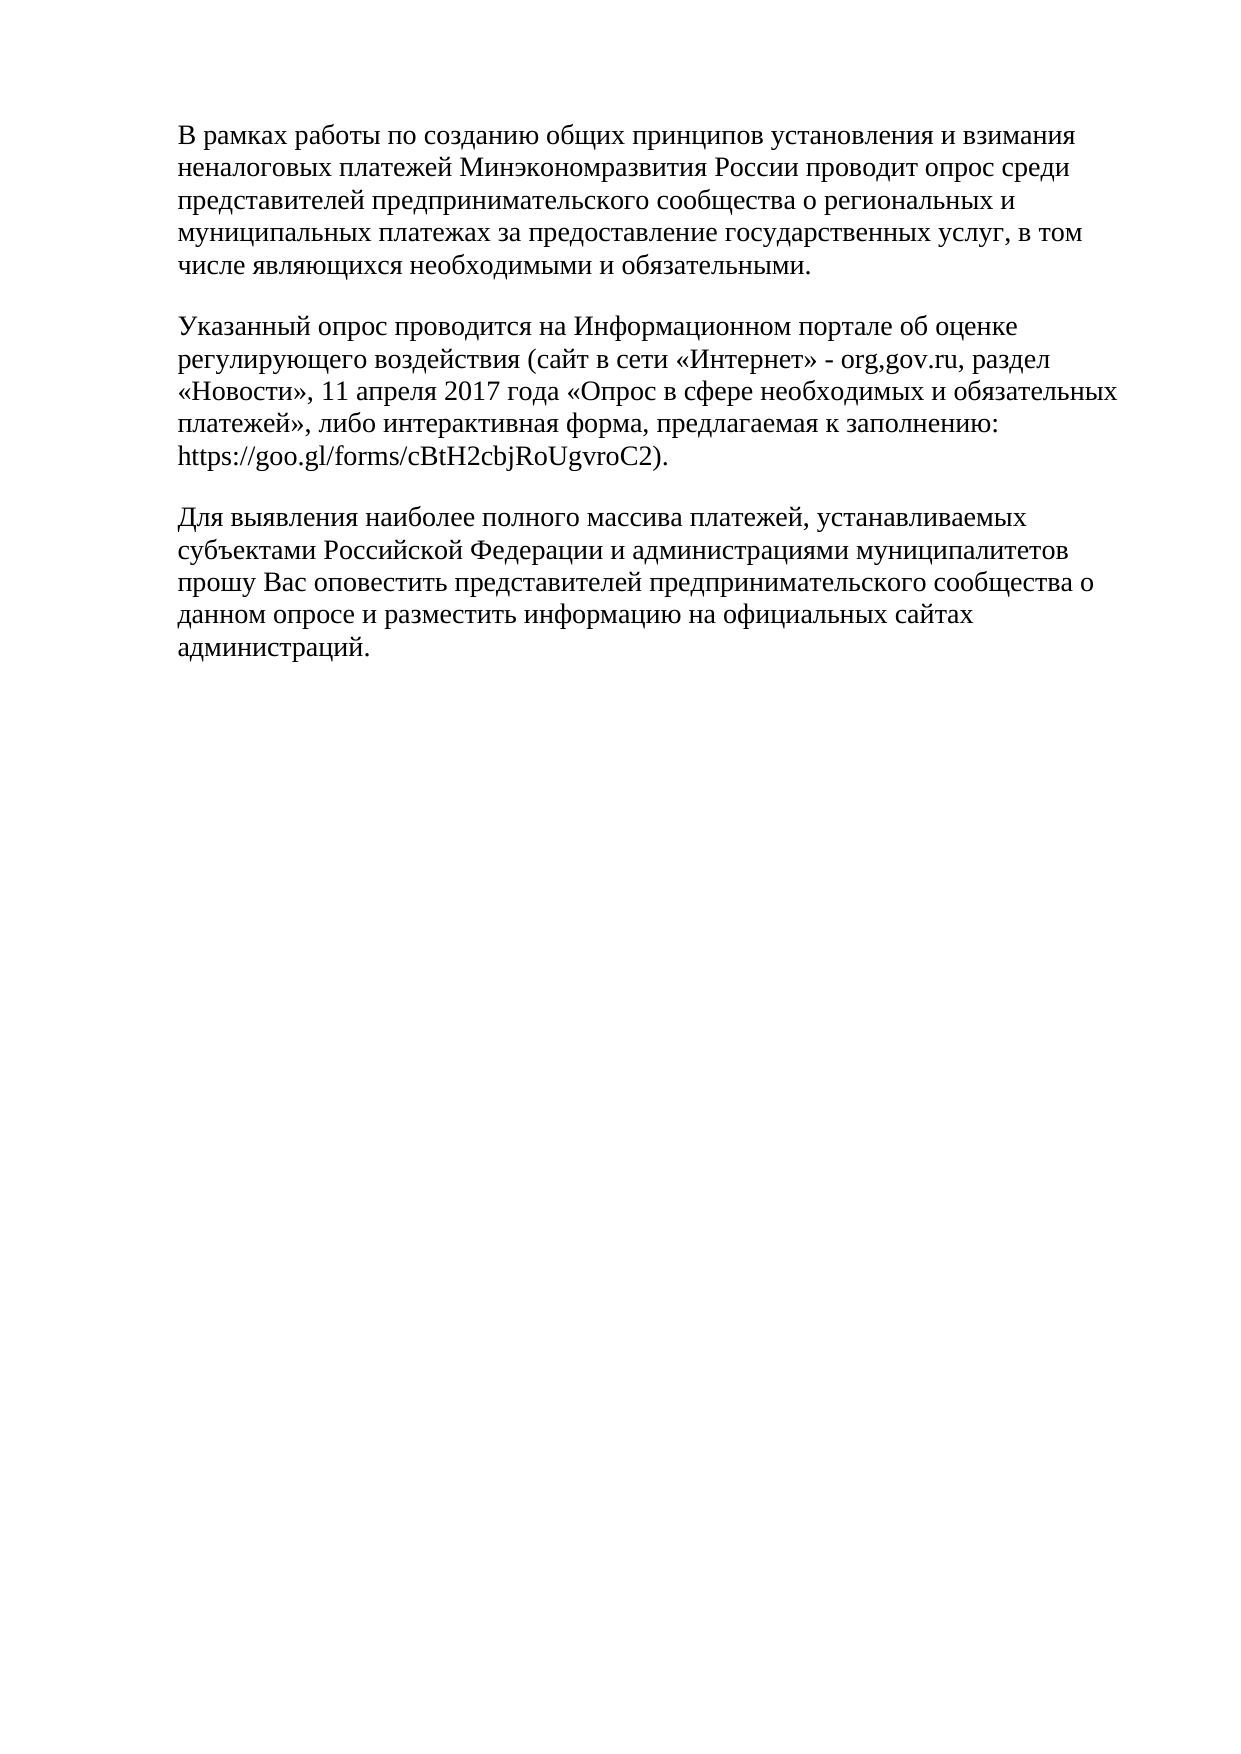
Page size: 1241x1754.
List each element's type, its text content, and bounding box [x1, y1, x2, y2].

text В рамках работы по созданию общих принципов установления и взимания неналоговых платежей Минэкономразвития России проводит опрос среди представителей предпринимательского сообщества о региональных и муниципальных платежах за предоставление государственных услуг, в том числе являющихся необходимыми и обязательными. [177, 118, 1152, 280]
text Для выявления наиболее полного массива платежей, устанавливаемых субъектами Российской Федерации и администрациями муниципалитетов прошу Вас оповестить представителей предпринимательского сообщества о данном опросе и разместить информацию на официальных сайтах администраций. [177, 500, 1152, 662]
text Указанный опрос проводится на Информационном портале об оценке регулирующего воздействия (сайт в сети «Интернет» - org,gov.ru, раздел «Новости», 11 апреля 2017 года «Опрос в сфере необходимых и обязательных платежей», либо интерактивная форма, предлагаемая к заполнению: https://goo.gl/forms/cBtH2cbjRoUgvroC2). [177, 309, 1152, 471]
